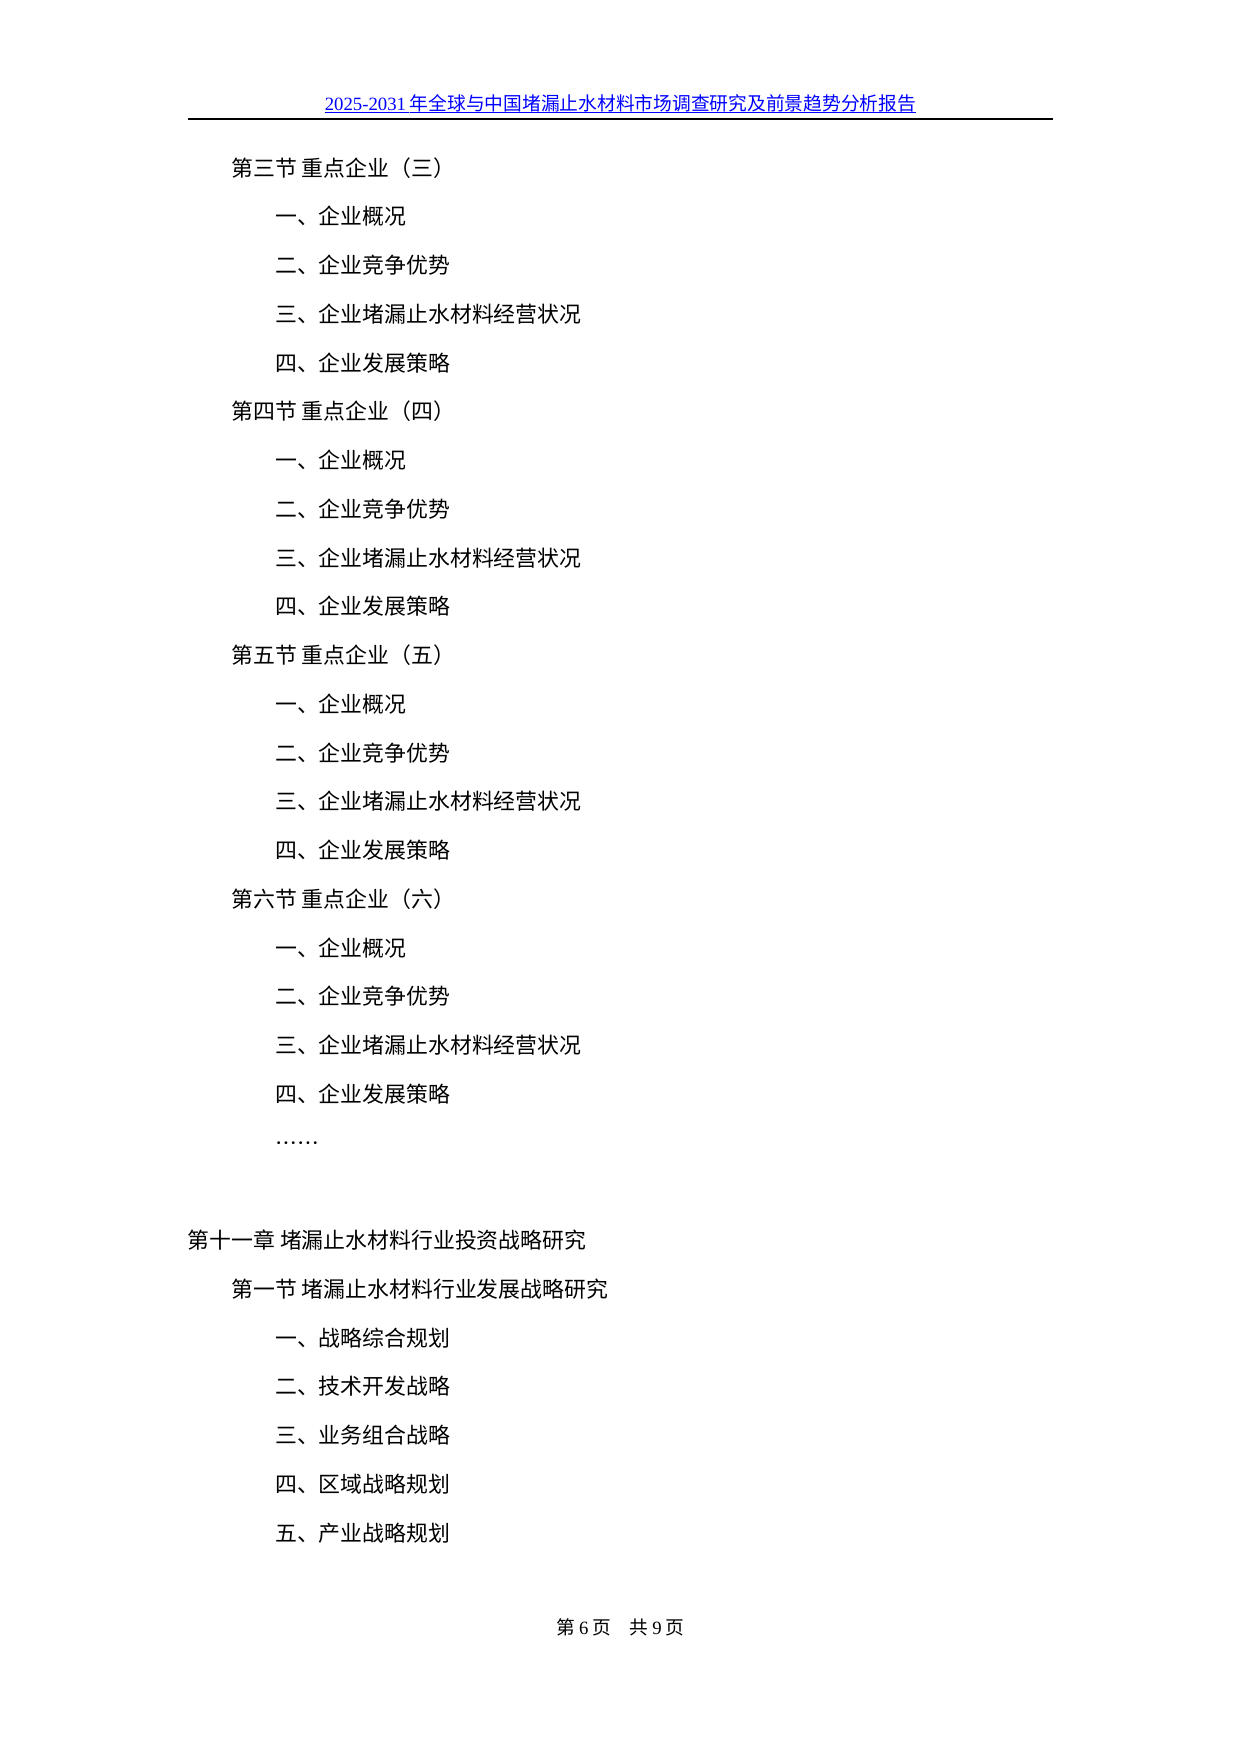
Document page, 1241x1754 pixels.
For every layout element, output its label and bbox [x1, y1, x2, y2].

text [187, 150, 1053, 1548]
